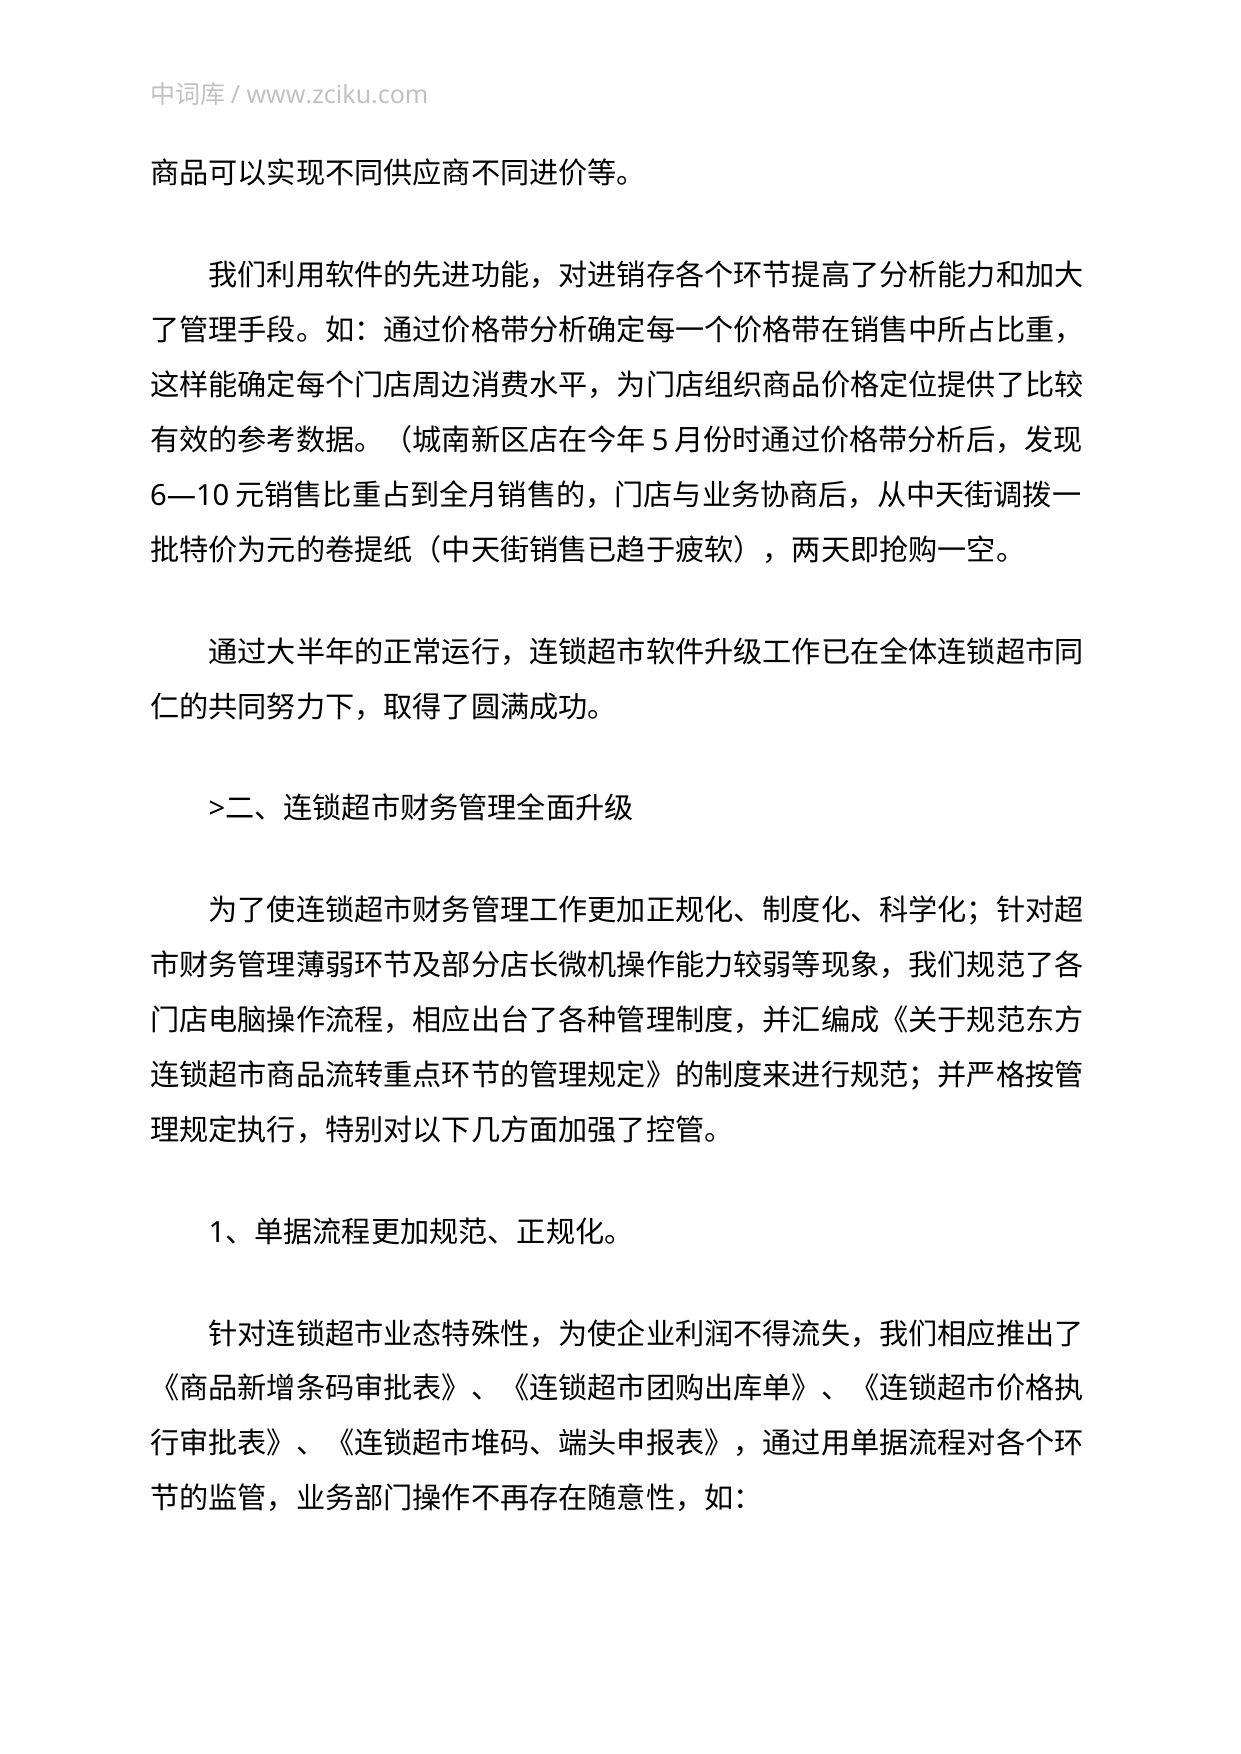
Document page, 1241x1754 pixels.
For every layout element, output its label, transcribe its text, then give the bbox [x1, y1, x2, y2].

text 针对连锁超市业态特殊性，为使企业利润不得流失，我们相应推出了《商品新增条码审批表》、《连锁超市团购出库单》、《连锁超市价格执行审批表》、《连锁超市堆码、端头申报表》，通过用单据流程对各个环节的监管，业务部门操作不再存在随意性，如： [150, 1310, 1090, 1517]
text 1、单据流程更加规范、正规化。 [150, 1208, 1090, 1251]
text >二、连锁超市财务管理全面升级 [150, 785, 1090, 827]
text 我们利用软件的先进功能，对进销存各个环节提高了分析能力和加大了管理手段。如：通过价格带分析确定每一个价格带在销售中所占比重，这样能确定每个门店周边消费水平，为门店组织商品价格定位提供了比较有效的参考数据。（城南新区店在今年5月份时通过价格带分析后，发现6—10元销售比重占到全月销售的，门店与业务协商后，从中天街调拨一批特价为元的卷提纸（中天街销售已趋于疲软），两天即抢购一空。 [150, 252, 1090, 569]
text 通过大半年的正常运行，连锁超市软件升级工作已在全体连锁超市同仁的共同努力下，取得了圆满成功。 [150, 628, 1090, 725]
text 为了使连锁超市财务管理工作更加正规化、制度化、科学化；针对超市财务管理薄弱环节及部分店长微机操作能力较弱等现象，我们规范了各门店电脑操作流程，相应出台了各种管理制度，并汇编成《关于规范东方连锁超市商品流转重点环节的管理规定》的制度来进行规范；并严格按管理规定执行，特别对以下几方面加强了控管。 [150, 887, 1090, 1149]
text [150, 150, 1090, 192]
